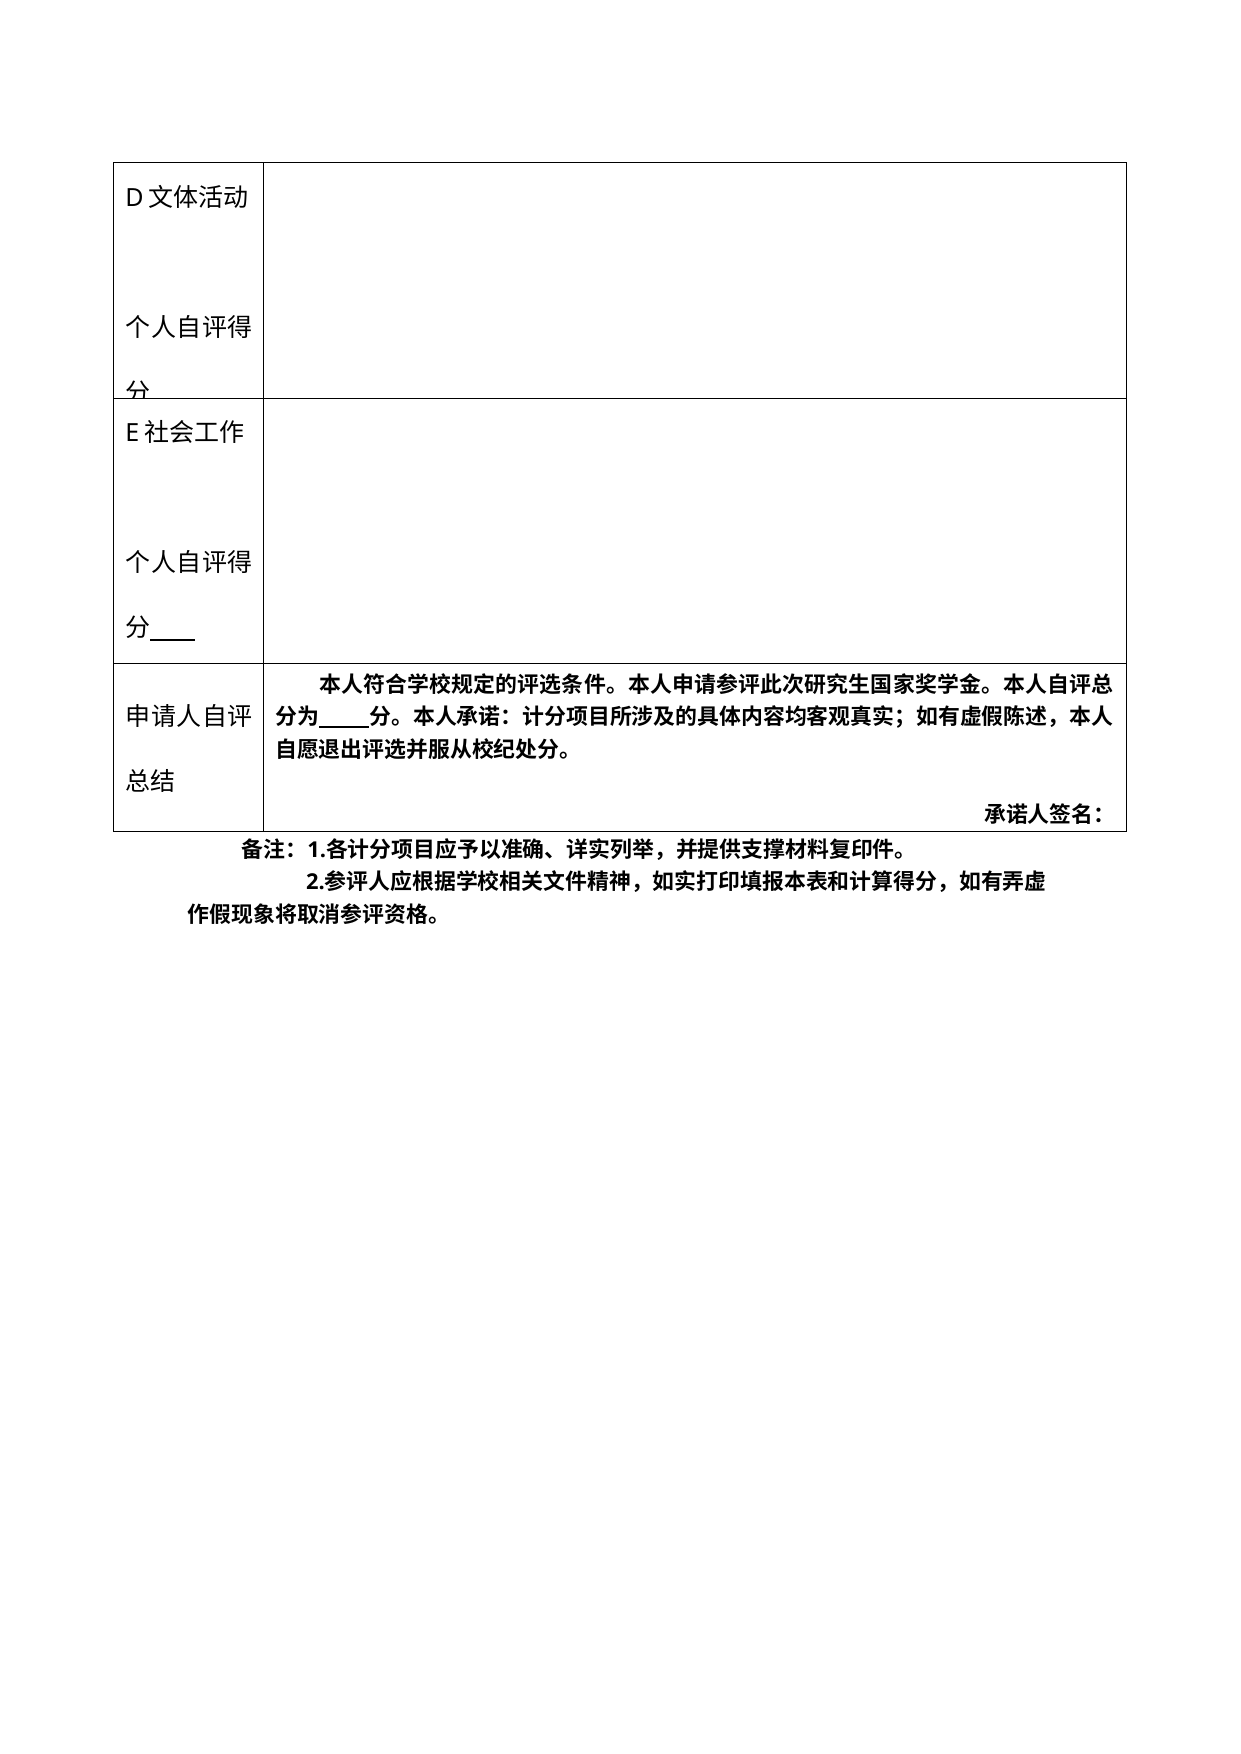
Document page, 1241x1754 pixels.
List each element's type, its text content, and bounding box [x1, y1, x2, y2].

text 备注：1.各计分项目应予以准确、详实列举，并提供支撑材料复印件。 [187, 832, 1053, 864]
table_cell [264, 399, 1126, 663]
table_cell [264, 163, 1126, 397]
table_cell 申请人自评总结 [114, 664, 263, 831]
table_cell E社会工作 个人自评得分 [114, 399, 263, 663]
table_cell 本人符合学校规定的评选条件。本人申请参评此次研究生国家奖学金。本人自评总分为 分。本人承诺：计分项目所涉及的具体内容均客观真实；如有虚假陈述，本人自愿退出评选并服从校纪处分。 承诺人签名： [264, 664, 1126, 831]
text 2.参评人应根据学校相关文件精神，如实打印填报本表和计算得分，如有弄虚作假现象将取消参评资格。 [187, 864, 1053, 929]
table_cell D文体活动 个人自评得分 [114, 163, 263, 397]
